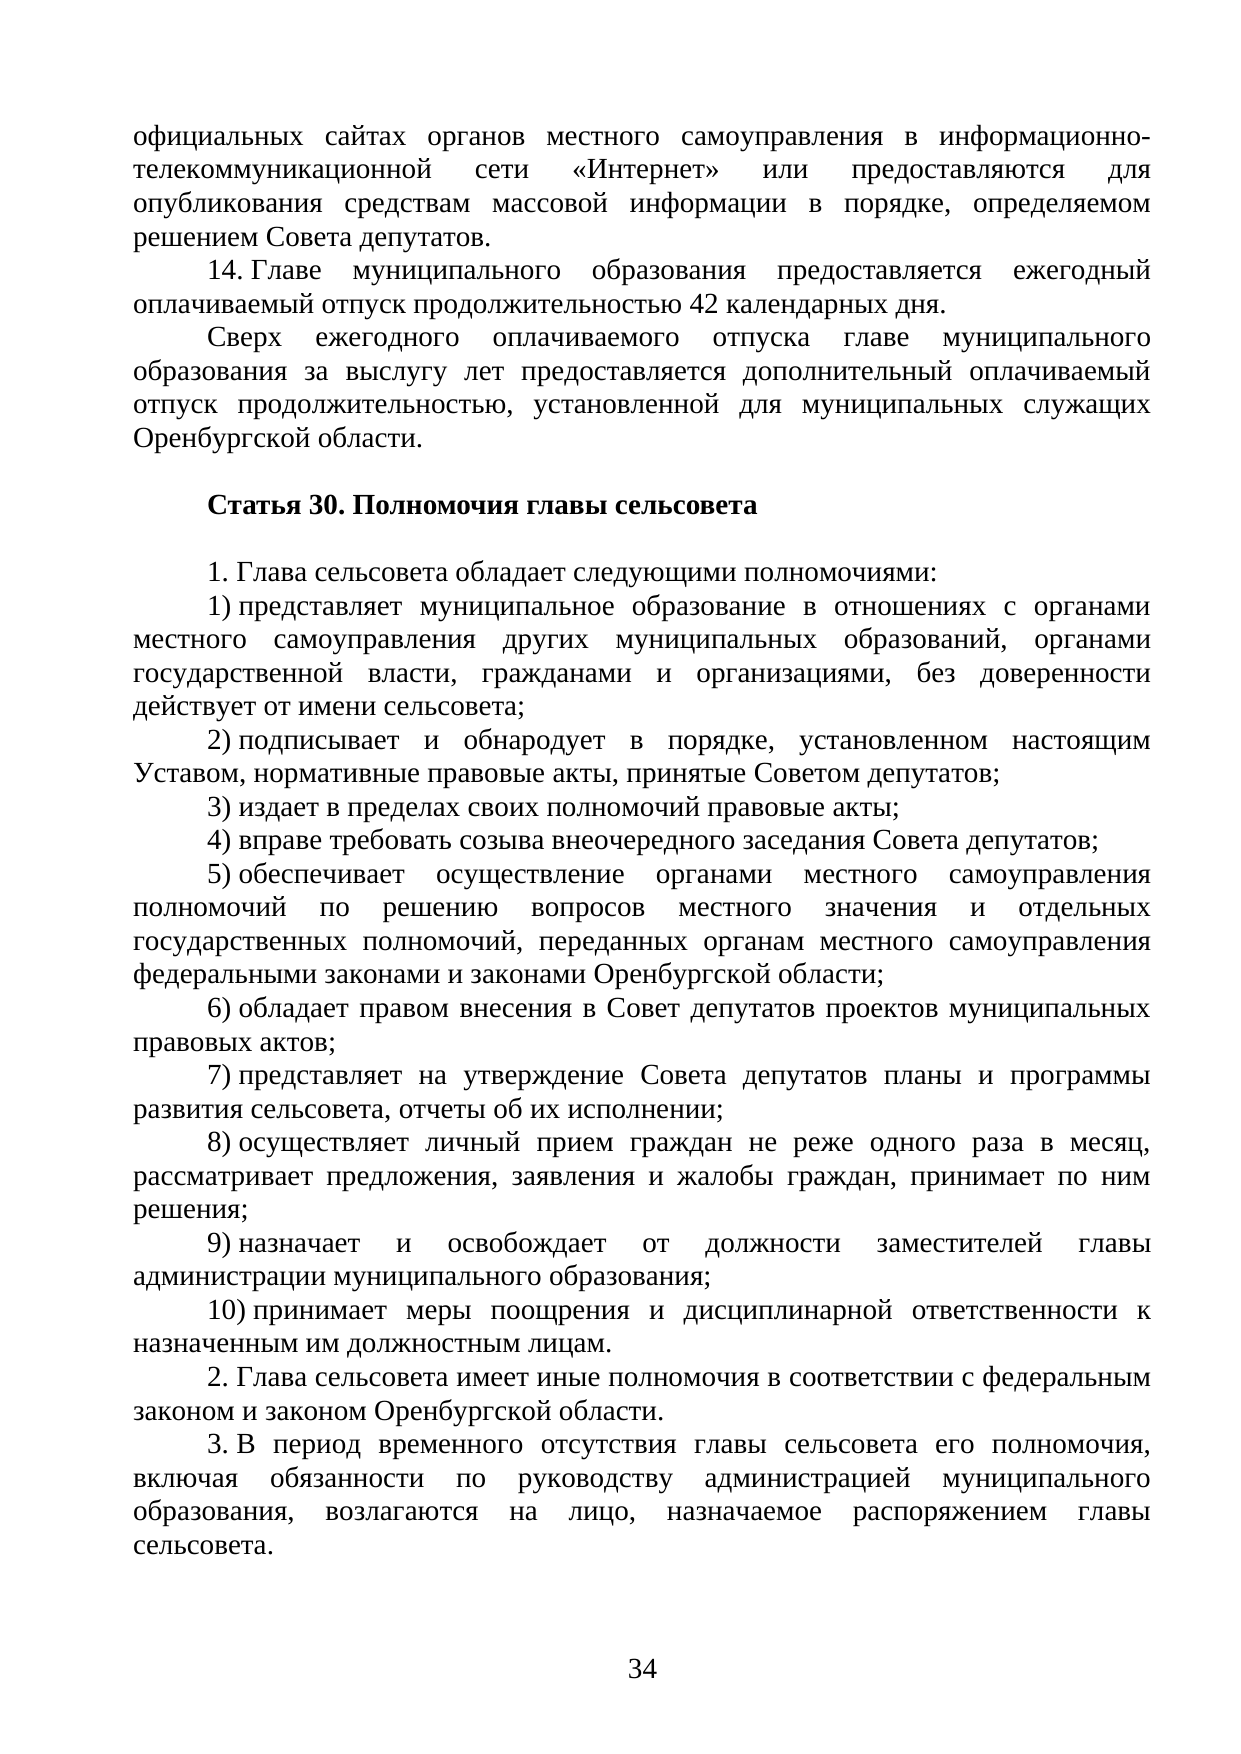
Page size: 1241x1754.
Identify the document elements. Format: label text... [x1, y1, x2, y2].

text Сверх ежегодного оплачиваемого отпуска главе муниципального образования за выслугу лет предоставляется дополнительный оплачиваемый отпуск продолжительностью, установленной для муниципальных служащих Оренбургской области. [133, 319, 1152, 453]
text 5) обеспечивает осуществление органами местного самоуправления полномочий по решению вопросов местного значения и отдельных государственных полномочий, переданных органам местного самоуправления федеральными законами и законами Оренбургской области; [133, 856, 1152, 990]
text 14. Главе муниципального образования предоставляется ежегодный оплачиваемый отпуск продолжительностью 42 календарных дня. [133, 252, 1152, 319]
text 2. Глава сельсовета имеет иные полномочия в соответствии с федеральным законом и законом Оренбургской области. [133, 1359, 1152, 1426]
text 9) назначает и освобождает от должности заместителей главы администрации муниципального образования; [133, 1225, 1152, 1292]
text 8) осуществляет личный прием граждан не реже одного раза в месяц, рассматривает предложения, заявления и жалобы граждан, принимает по ним решения; [133, 1124, 1152, 1225]
text 1) представляет муниципальное образование в отношениях с органами местного самоуправления других муниципальных образований, органами государственной власти, гражданами и организациями, без доверенности действует от имени сельсовета; [133, 588, 1152, 722]
text 7) представляет на утверждение Совета депутатов планы и программы развития сельсовета, отчеты об их исполнении; [133, 1057, 1152, 1124]
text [133, 118, 1152, 252]
text 10) принимает меры поощрения и дисциплинарной ответственности к назначенным им должностным лицам. [133, 1292, 1152, 1359]
text 4) вправе требовать созыва внеочередного заседания Совета депутатов; [133, 822, 1152, 856]
text 1. Глава сельсовета обладает следующими полномочиями: [133, 554, 1152, 588]
text 3. В период временного отсутствия главы сельсовета его полномочия, включая обязанности по руководству администрацией муниципального образования, возлагаются на лицо, назначаемое распоряжением главы сельсовета. [133, 1426, 1152, 1560]
text 3) издает в пределах своих полномочий правовые акты; [133, 789, 1152, 822]
text 2) подписывает и обнародует в порядке, установленном настоящим Уставом, нормативные правовые акты, принятые Советом депутатов; [133, 722, 1152, 789]
text Статья 30. Полномочия главы сельсовета [133, 487, 1152, 521]
text 6) обладает правом внесения в Совет депутатов проектов муниципальных правовых актов; [133, 990, 1152, 1057]
